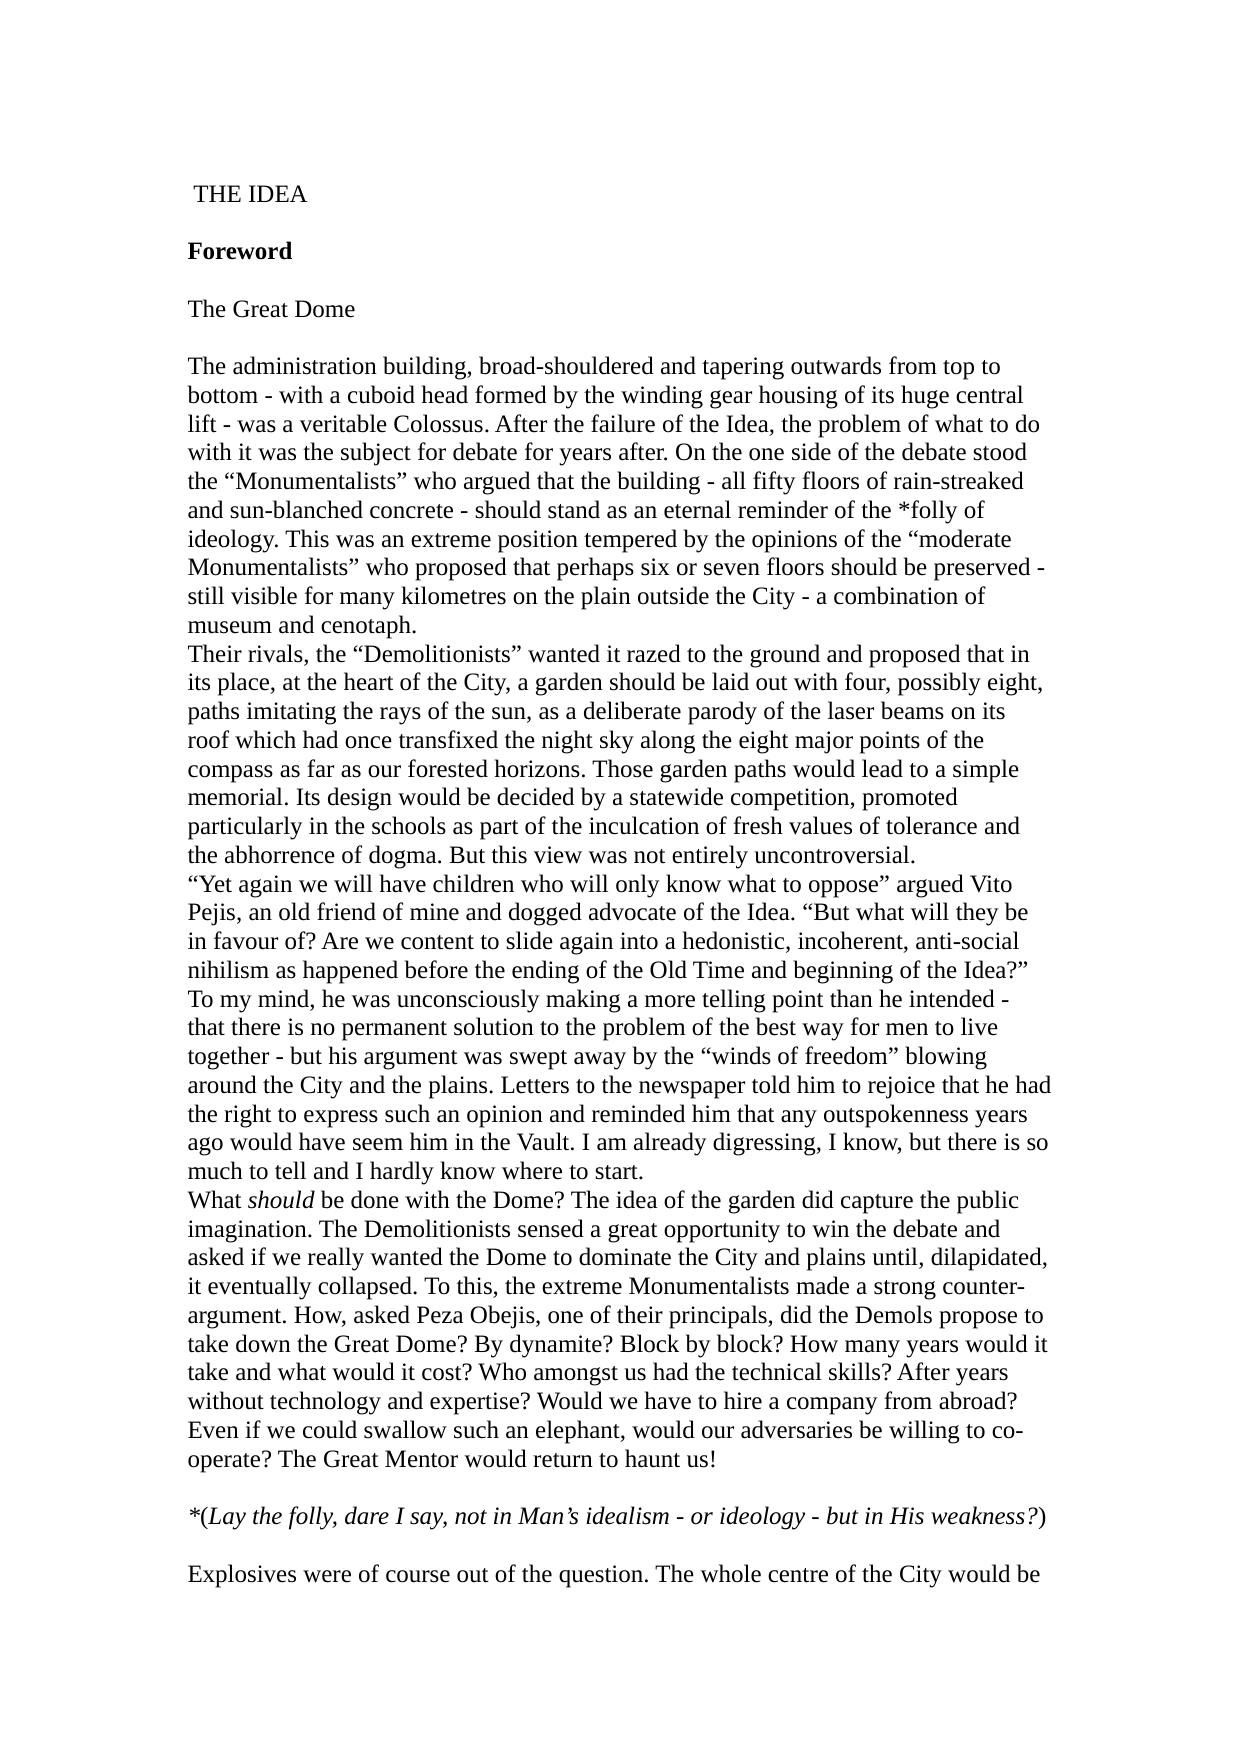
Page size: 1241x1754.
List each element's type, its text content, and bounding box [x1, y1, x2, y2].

text To my mind, he was unconsciously making a more telling point than he intended - that there is no permanent solution to the problem of the best way for men to live together - but his argument was swept away by the “winds of freedom” blowing around the City and the plains. Letters to the newspaper told him to rejoice that he had the right to express such an opinion and reminded him that any outspokenness years ago would have seem him in the Vault. I am already digressing, I know, but there is so much to tell and I hardly know where to start. [187, 984, 1053, 1185]
text Foreword [187, 236, 1053, 265]
text Their rivals, the “Demolitionists” wanted it razed to the ground and proposed that in its place, at the heart of the City, a garden should be laid out with four, possibly eight, paths imitating the rays of the sun, as a deliberate parody of the laser beams on its roof which had once transfixed the night sky along the eight major points of the compass as far as our forested horizons. Those garden paths would lead to a simple memorial. Its design would be decided by a statewide competition, promoted particularly in the schools as part of the inculcation of fresh values of tolerance and the abhorrence of dogma. But this view was not entirely uncontroversial. [187, 639, 1053, 869]
text THE IDEA [187, 179, 1053, 207]
text “Yet again we will have children who will only know what to oppose” argued Vito Pejis, an old friend of mine and dogged advocate of the Idea. “But what will they be in favour of? Are we content to slide again into a hedonistic, incoherent, anti-social nihilism as happened before the ending of the Old Time and beginning of the Idea?” [187, 869, 1053, 984]
text What should be done with the Dome? The idea of the garden did capture the public imagination. The Demolitionists sensed a great opportunity to win the debate and asked if we really wanted the Dome to dominate the City and plains until, dilapidated, it eventually collapsed. To this, the extreme Monumentalists made a strong counter-argument. How, asked Peza Obejis, one of their principals, did the Demols propose to take down the Great Dome? By dynamite? Block by block? How many years would it take and what would it cost? Who amongst us had the technical skills? After years without technology and expertise? Would we have to hire a company from abroad? Even if we could swallow such an elephant, would our adversaries be willing to co-operate? The Great Mentor would return to haunt us! [187, 1185, 1053, 1472]
text *(Lay the folly, dare I say, not in Man’s idealism - or ideology - but in His weakness?) [187, 1501, 1053, 1530]
text Explosives were of course out of the question. The whole centre of the City would be [187, 1559, 1053, 1587]
text The Great Dome [187, 294, 1053, 322]
text The administration building, broad-shouldered and tapering outwards from top to bottom - with a cuboid head formed by the winding gear housing of its huge central lift - was a veritable Colossus. After the failure of the Idea, the problem of what to do with it was the subject for debate for years after. On the one side of the debate stood the “Monumentalists” who argued that the building - all fifty floors of rain-streaked and sun-blanched concrete - should stand as an eternal reminder of the *folly of ideology. This was an extreme position tempered by the opinions of the “moderate Monumentalists” who proposed that perhaps six or seven floors should be preserved - still visible for many kilometres on the plain outside the City - a combination of museum and cenotaph. [187, 351, 1053, 639]
